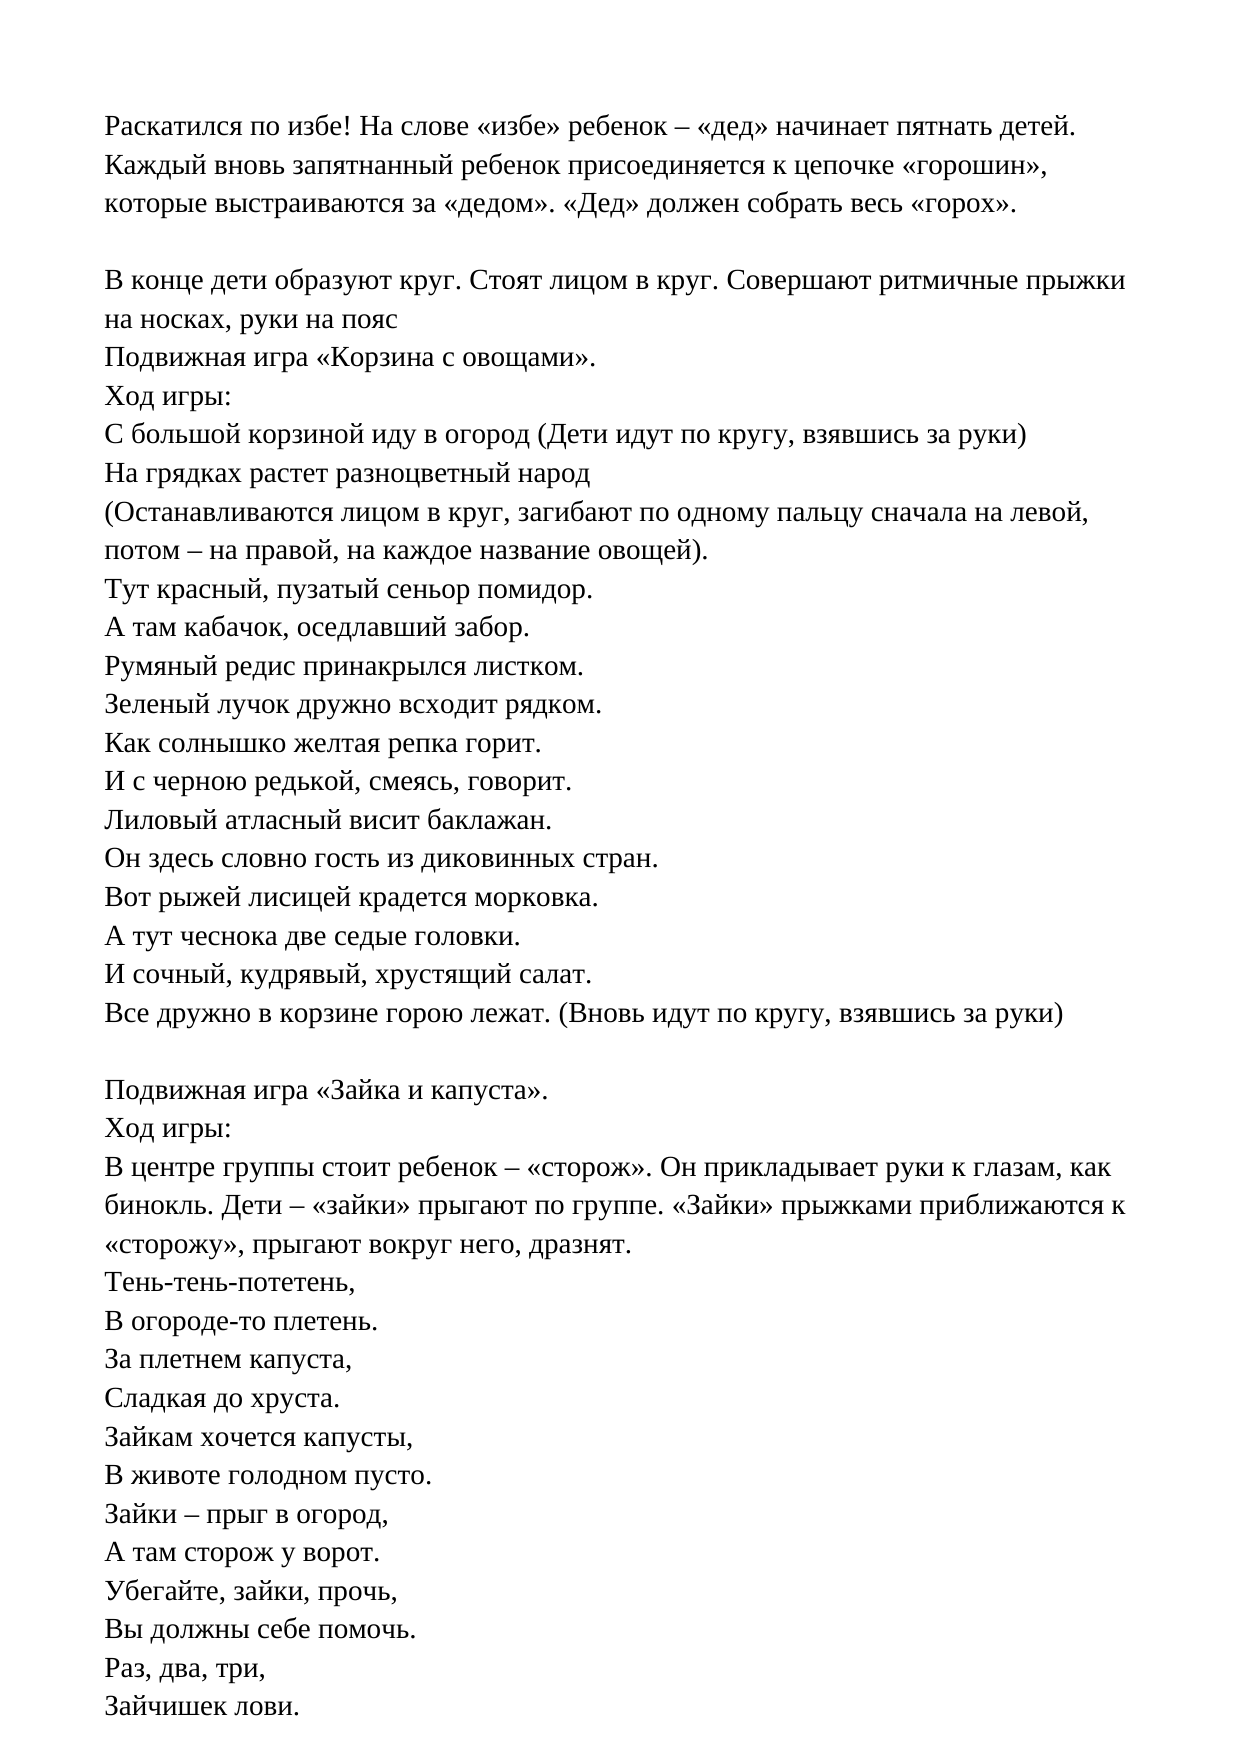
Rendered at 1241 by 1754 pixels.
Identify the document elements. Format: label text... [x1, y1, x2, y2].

text Он здесь словно гость из диковинных стран. [104, 841, 1134, 874]
text Ход игры: [104, 378, 1134, 412]
text На грядках растет разноцветный народ [104, 455, 1134, 489]
text Лиловый атласный висит баклажан. [104, 802, 1134, 836]
text В животе голодном пусто. [104, 1457, 1134, 1491]
text Раскатился по избе! На слове «избе» ребенок – «дед» начинает пятнать детей. Каждый вновь запятнанный ребенок присоединяется к цепочке «горошин», которые выстраиваются за «дедом». «Дед» должен собрать весь «горох». [104, 108, 1134, 219]
text Убегайте, зайки, прочь, [104, 1573, 1134, 1606]
text А там кабачок, оседлавший забор. [104, 609, 1134, 643]
text А там сторож у ворот. [104, 1534, 1134, 1568]
text Зайки – прыг в огород, [104, 1496, 1134, 1529]
text И сочный, кудрявый, хрустящий салат. [104, 956, 1134, 990]
text Румяный редис принакрылся листком. [104, 648, 1134, 681]
text С большой корзиной иду в огород (Дети идут по кругу, взявшись за руки) [104, 417, 1134, 450]
text Тень-тень-потетень, [104, 1264, 1134, 1298]
text Сладкая до хруста. [104, 1380, 1134, 1414]
text Подвижная игра «Зайка и капуста». [104, 1072, 1134, 1105]
text За плетнем капуста, [104, 1342, 1134, 1375]
text Тут красный, пузатый сеньор помидор. [104, 571, 1134, 604]
text Подвижная игра «Корзина с овощами». [104, 339, 1134, 373]
text Раз, два, три, [104, 1650, 1134, 1683]
text Вы должны себе помочь. [104, 1611, 1134, 1645]
text (Останавливаются лицом в круг, загибают по одному пальцу сначала на левой, потом – на правой, на каждое название овощей). [104, 494, 1134, 566]
text В огороде-то плетень. [104, 1303, 1134, 1337]
text Как солнышко желтая репка горит. [104, 725, 1134, 758]
text Зеленый лучок дружно всходит рядком. [104, 686, 1134, 720]
text В конце дети образуют круг. Стоят лицом в круг. Совершают ритмичные прыжки на носках, руки на пояс [104, 262, 1134, 334]
text И с черною редькой, смеясь, говорит. [104, 763, 1134, 797]
text Вот рыжей лисицей крадется морковка. [104, 879, 1134, 913]
text Зайчишек лови. [104, 1688, 1134, 1722]
text Ход игры: [104, 1110, 1134, 1144]
text В центре группы стоит ребенок – «сторож». Он прикладывает руки к глазам, как бинокль. Дети – «зайки» прыгают по группе. «Зайки» прыжками приближаются к «сторожу», прыгают вокруг него, дразнят. [104, 1149, 1134, 1259]
text Зайкам хочется капусты, [104, 1419, 1134, 1452]
text А тут чеснока две седые головки. [104, 918, 1134, 951]
text Все дружно в корзине горою лежат. (Вновь идут по кругу, взявшись за руки) [104, 995, 1134, 1028]
